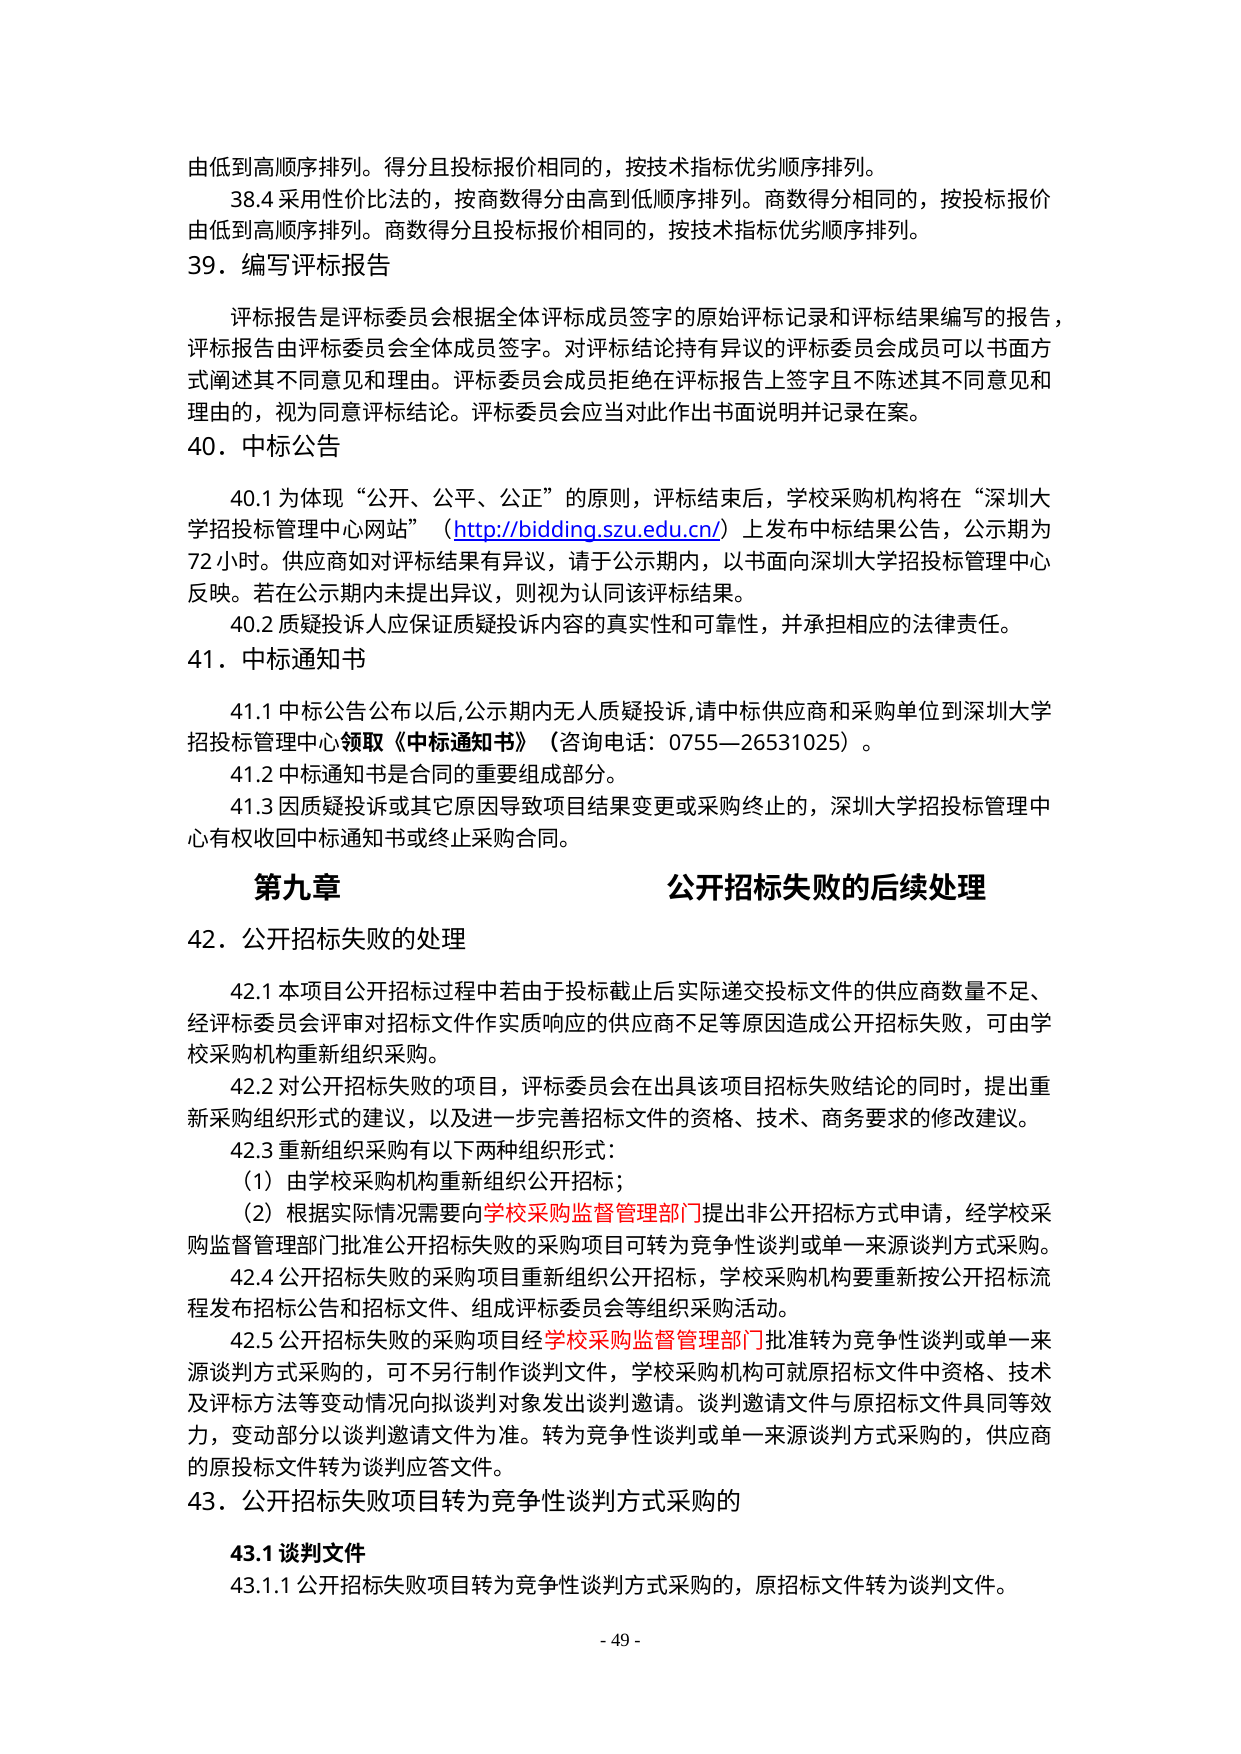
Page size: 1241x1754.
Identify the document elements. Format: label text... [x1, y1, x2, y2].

text 42.5公开招标失败的采购项目经学校采购监督管理部门批准转为竞争性谈判或单一来源谈判方式采购的，可不另行制作谈判文件，学校采购机构可就原招标文件中资格、技术及评标方法等变动情况向拟谈判对象发出谈判邀请。谈判邀请文件与原招标文件具同等效力，变动部分以谈判邀请文件为准。转为竞争性谈判或单一来源谈判方式采购的，供应商的原投标文件转为谈判应答文件。 [187, 1323, 1053, 1481]
text 39．编写评标报告 [187, 245, 1053, 281]
text 41.3因质疑投诉或其它原因导致项目结果变更或采购终止的，深圳大学招投标管理中心有权收回中标通知书或终止采购合同。 [187, 789, 1053, 852]
text 40．中标公告 [187, 426, 1053, 462]
text 41．中标通知书 [187, 639, 1053, 676]
text 42．公开招标失败的处理 [187, 920, 1053, 956]
text 40.2质疑投诉人应保证质疑投诉内容的真实性和可靠性，并承担相应的法律责任。 [187, 607, 1053, 639]
text 43．公开招标失败项目转为竞争性谈判方式采购的 [187, 1481, 1053, 1518]
text 42.1本项目公开招标过程中若由于投标截止后实际递交投标文件的供应商数量不足、经评标委员会评审对招标文件作实质响应的供应商不足等原因造成公开招标失败，可由学校采购机构重新组织采购。 [187, 974, 1053, 1069]
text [187, 150, 1053, 182]
text 42.2对公开招标失败的项目，评标委员会在出具该项目招标失败结论的同时，提出重新采购组织形式的建议，以及进一步完善招标文件的资格、技术、商务要求的修改建议。 [187, 1069, 1053, 1133]
text 40.1为体现“公开、公平、公正”的原则，评标结束后，学校采购机构将在“深圳大学招投标管理中心网站”（http://bidding.szu.edu.cn/）上发布中标结果公告，公示期为72小时。供应商如对评标结果有异议，请于公示期内，以书面向深圳大学招投标管理中心反映。若在公示期内未提出异议，则视为认同该评标结果。 [187, 481, 1053, 607]
text （2）根据实际情况需要向学校采购监督管理部门提出非公开招标方式申请，经学校采购监督管理部门批准公开招标失败的采购项目可转为竞争性谈判或单一来源谈判方式采购。 [187, 1196, 1053, 1259]
text 42.3重新组织采购有以下两种组织形式： [187, 1133, 1053, 1164]
text 43.1.1公开招标失败项目转为竞争性谈判方式采购的，原招标文件转为谈判文件。 [187, 1568, 1053, 1599]
text 42.4公开招标失败的采购项目重新组织公开招标，学校采购机构要重新按公开招标流程发布招标公告和招标文件、组成评标委员会等组织采购活动。 [187, 1259, 1053, 1323]
text （1）由学校采购机构重新组织公开招标； [187, 1164, 1053, 1196]
text 38.4采用性价比法的，按商数得分由高到低顺序排列。商数得分相同的，按投标报价由低到高顺序排列。商数得分且投标报价相同的，按技术指标优劣顺序排列。 [187, 182, 1053, 245]
text 43.1谈判文件 [187, 1536, 1053, 1568]
text 评标报告是评标委员会根据全体评标成员签字的原始评标记录和评标结果编写的报告，评标报告由评标委员会全体成员签字。对评标结论持有异议的评标委员会成员可以书面方式阐述其不同意见和理由。评标委员会成员拒绝在评标报告上签字且不陈述其不同意见和理由的，视为同意评标结论。评标委员会应当对此作出书面说明并记录在案。 [187, 299, 1053, 426]
text 41.1中标公告公布以后,公示期内无人质疑投诉,请中标供应商和采购单位到深圳大学招投标管理中心领取《中标通知书》（咨询电话：0755—26531025）。 [187, 694, 1053, 757]
list 公开招标失败的后续处理 [187, 865, 1053, 907]
text 41.2中标通知书是合同的重要组成部分。 [187, 757, 1053, 789]
